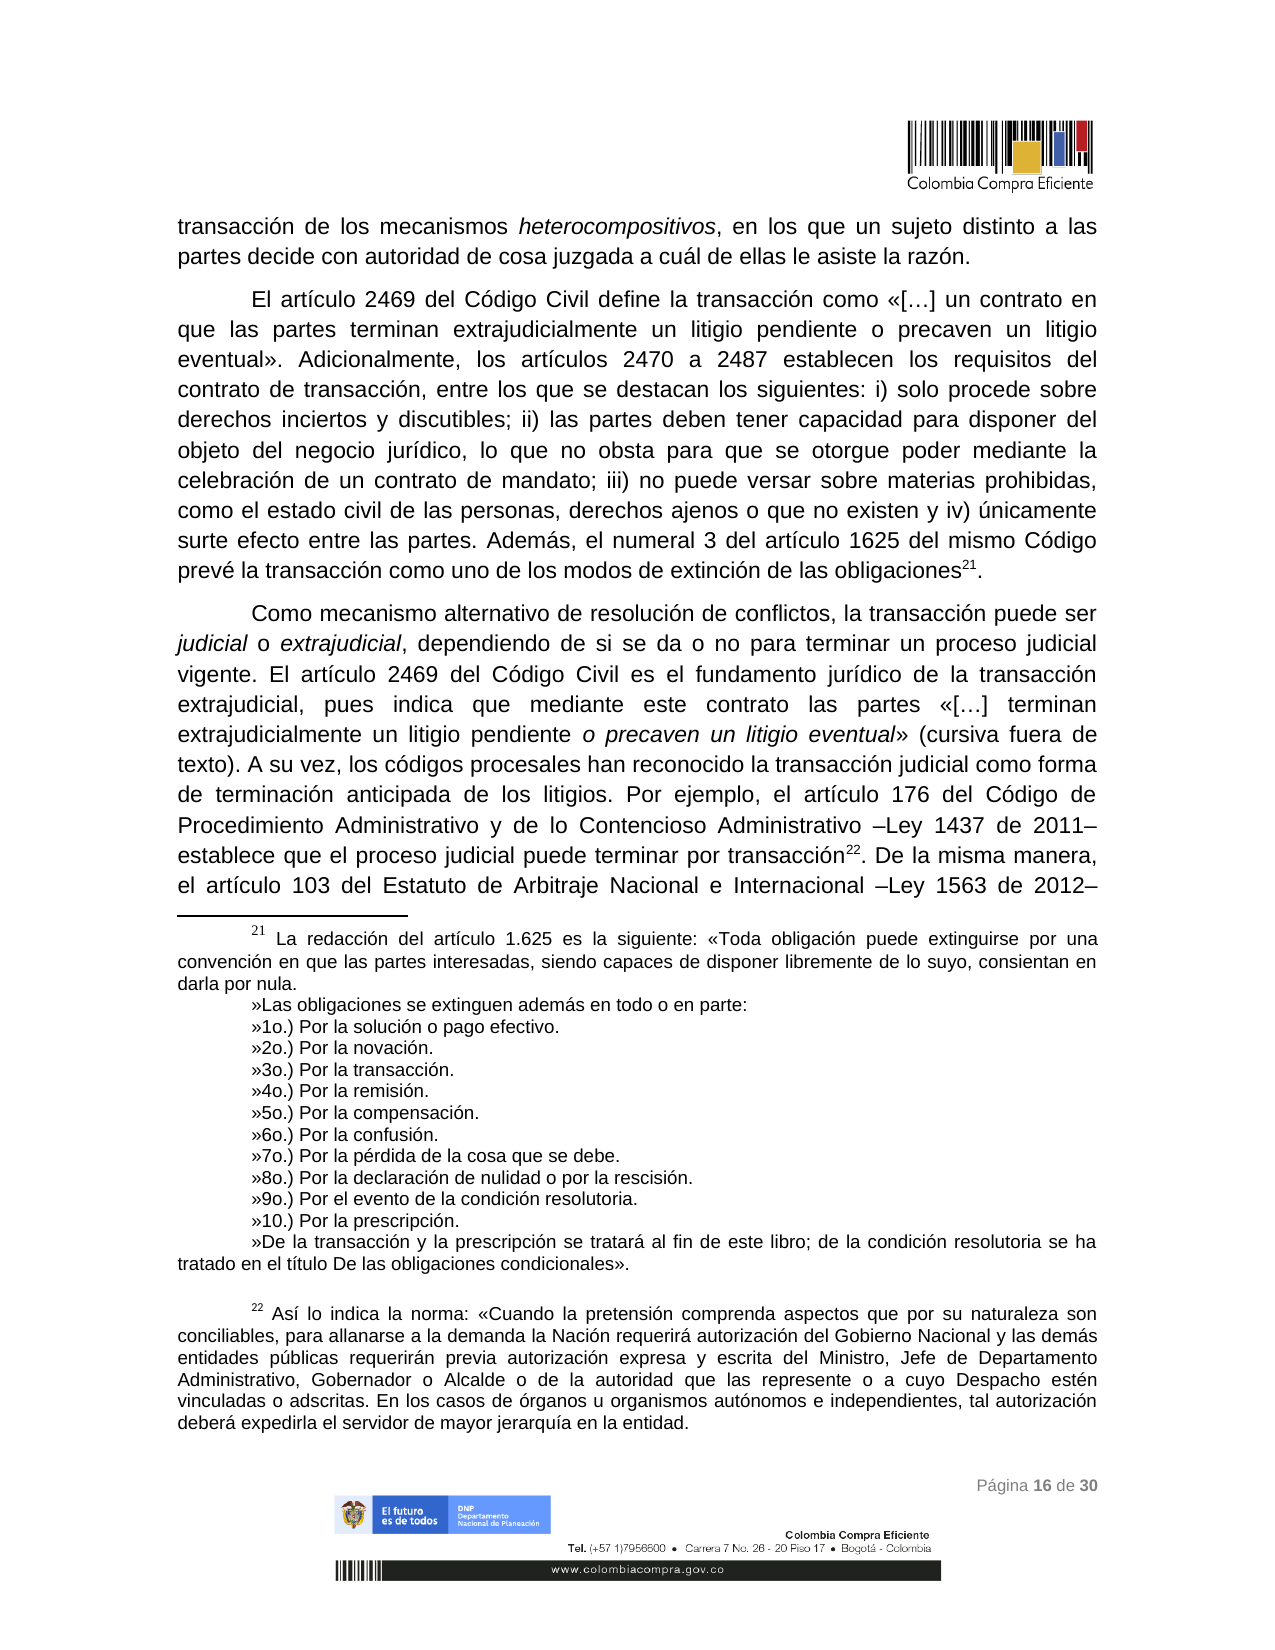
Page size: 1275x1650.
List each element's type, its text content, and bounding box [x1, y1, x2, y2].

picture [334, 1495, 942, 1581]
text El artículo 2469 del Código Civil define la transacción como «[…] un contrato en que las partes terminan extrajudicialmente un litigio pendiente o precaven un litigio eventual». Adicionalmente, los artículos 2470 a 2487 establecen los requisitos del contrato de transacción, entre los que se destacan los siguientes: i) solo procede sobre derechos inciertos y discutibles; ii) las partes deben tener capacidad para disponer del objeto del negocio jurídico, lo que no obsta para que se otorgue poder mediante la celebración de un contrato de mandato; iii) no puede versar sobre materias prohibidas, como el estado civil de las personas, derechos ajenos o que no existen y iv) únicamente surte efecto entre las partes. Además, el numeral 3 del artículo 1625 del mismo Código prevé la transacción como uno de los modos de extinción de las obligaciones. [177, 286, 1098, 584]
picture [899, 114, 1099, 196]
text La transacción es un mecanismo alternativo de resolución de conflictos de carácter autocompositivo, por el cual las partes involucradas en una controversia acuerdan directamente la forma de resolverla. Es decir, solucionan el conflicto por voluntad propia –efectuando concesiones recíprocas– y no por la imposición de un tercero. De ahí que la transacción revista los rasgos de un negocio jurídico o contrato, pues es un acuerdo de voluntades para crear, modificar o extinguir derechos y obligaciones. Esto diferencia a la transacción de los mecanismos heterocompositivos, en los que un sujeto distinto a las partes decide con autoridad de cosa juzgada a cuál de ellas le asiste la razón. [177, 213, 1098, 269]
text Como mecanismo alternativo de resolución de conflictos, la transacción puede ser judicial o extrajudicial, dependiendo de si se da o no para terminar un proceso judicial vigente. El artículo 2469 del Código Civil es el fundamento jurídico de la transacción extrajudicial, pues indica que mediante este contrato las partes «[…] terminan extrajudicialmente un litigio pendiente o precaven un litigio eventual» (cursiva fuera de texto). A su vez, los códigos procesales han reconocido la transacción judicial como forma de terminación anticipada de los litigios. Por ejemplo, el artículo 176 del Código de Procedimiento Administrativo y de lo Contencioso Administrativo –Ley 1437 de 2011– establece que el proceso judicial puede terminar por transacción. De la misma manera, el artículo 103 del Estatuto de Arbitraje Nacional e Internacional –Ley 1563 de 2012– permite la terminación del proceso arbitral por transacción entre las partes. El artículo 313 del Código General del Proceso –Ley 1564 de 2012–, por su parte, dispone que «Los representantes de la nación, departamentos y municipios no podrán transigir sin autorización del Gobierno Nacional, del gobernador o alcalde, según fuere el caso»; pero esta última norma –valga resaltar– solo aplica en los procesos jurisdiccionales conforme lo determina el objeto del mismo Código General del Proceso. [177, 600, 1098, 898]
